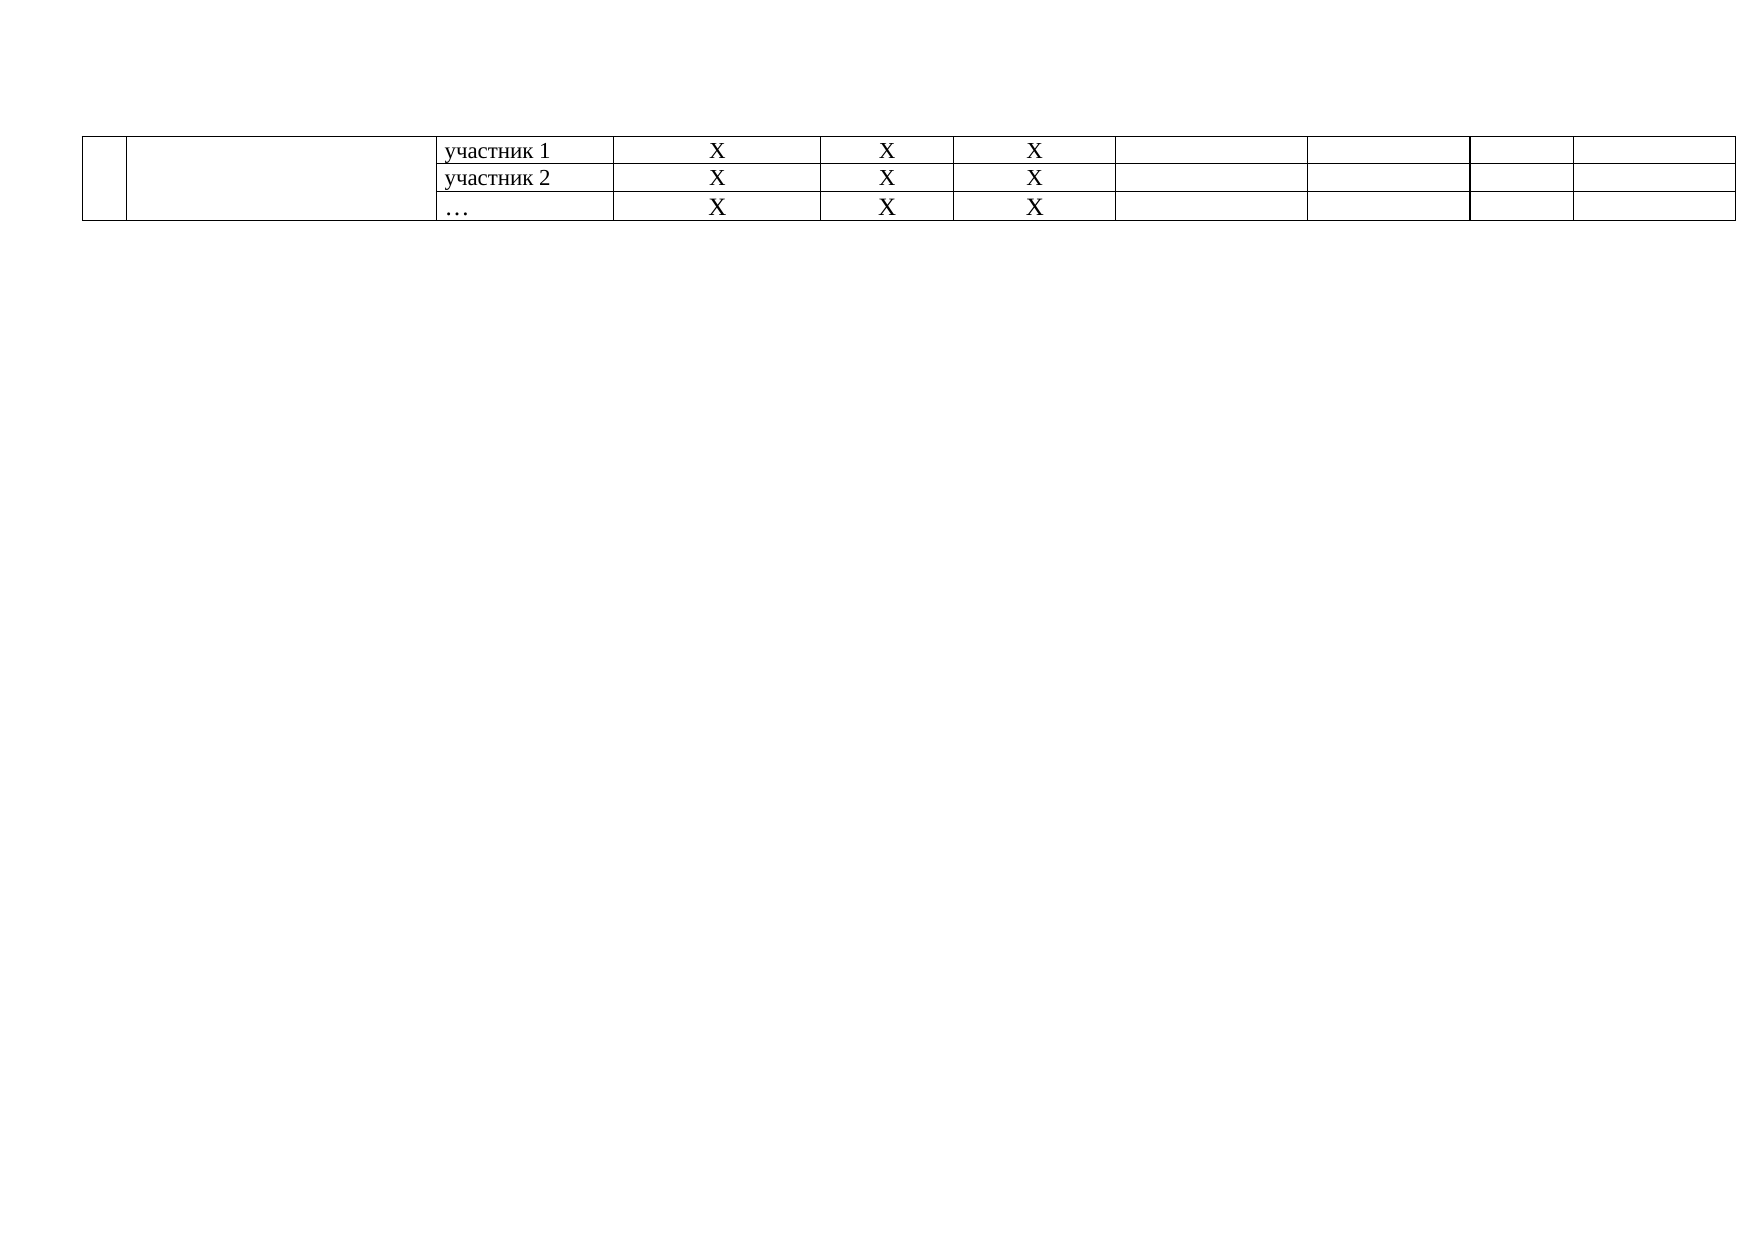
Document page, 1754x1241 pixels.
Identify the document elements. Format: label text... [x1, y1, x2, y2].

table_cell X [614, 164, 820, 191]
table_cell X [954, 192, 1115, 220]
table_cell X [954, 164, 1115, 191]
table_cell [1574, 192, 1735, 220]
table_cell X [821, 137, 953, 163]
table_cell [1308, 192, 1469, 220]
table_cell участник 2 [437, 164, 613, 191]
table_cell X [614, 192, 820, 220]
table_cell X [954, 137, 1115, 163]
table_cell [1116, 164, 1307, 191]
table_cell X [821, 164, 953, 191]
table_cell [1308, 164, 1469, 191]
table_cell X [821, 192, 953, 220]
table_cell [1574, 137, 1735, 163]
table_cell [1471, 137, 1573, 163]
table_cell [1116, 192, 1307, 220]
table_cell X [614, 137, 820, 163]
table_cell [1116, 137, 1307, 163]
table_cell … [437, 192, 613, 220]
table_cell [1471, 164, 1573, 191]
table_cell [1574, 164, 1735, 191]
table_cell [1471, 192, 1573, 220]
table_cell [1308, 137, 1469, 163]
table_cell участник 1 [437, 137, 613, 163]
